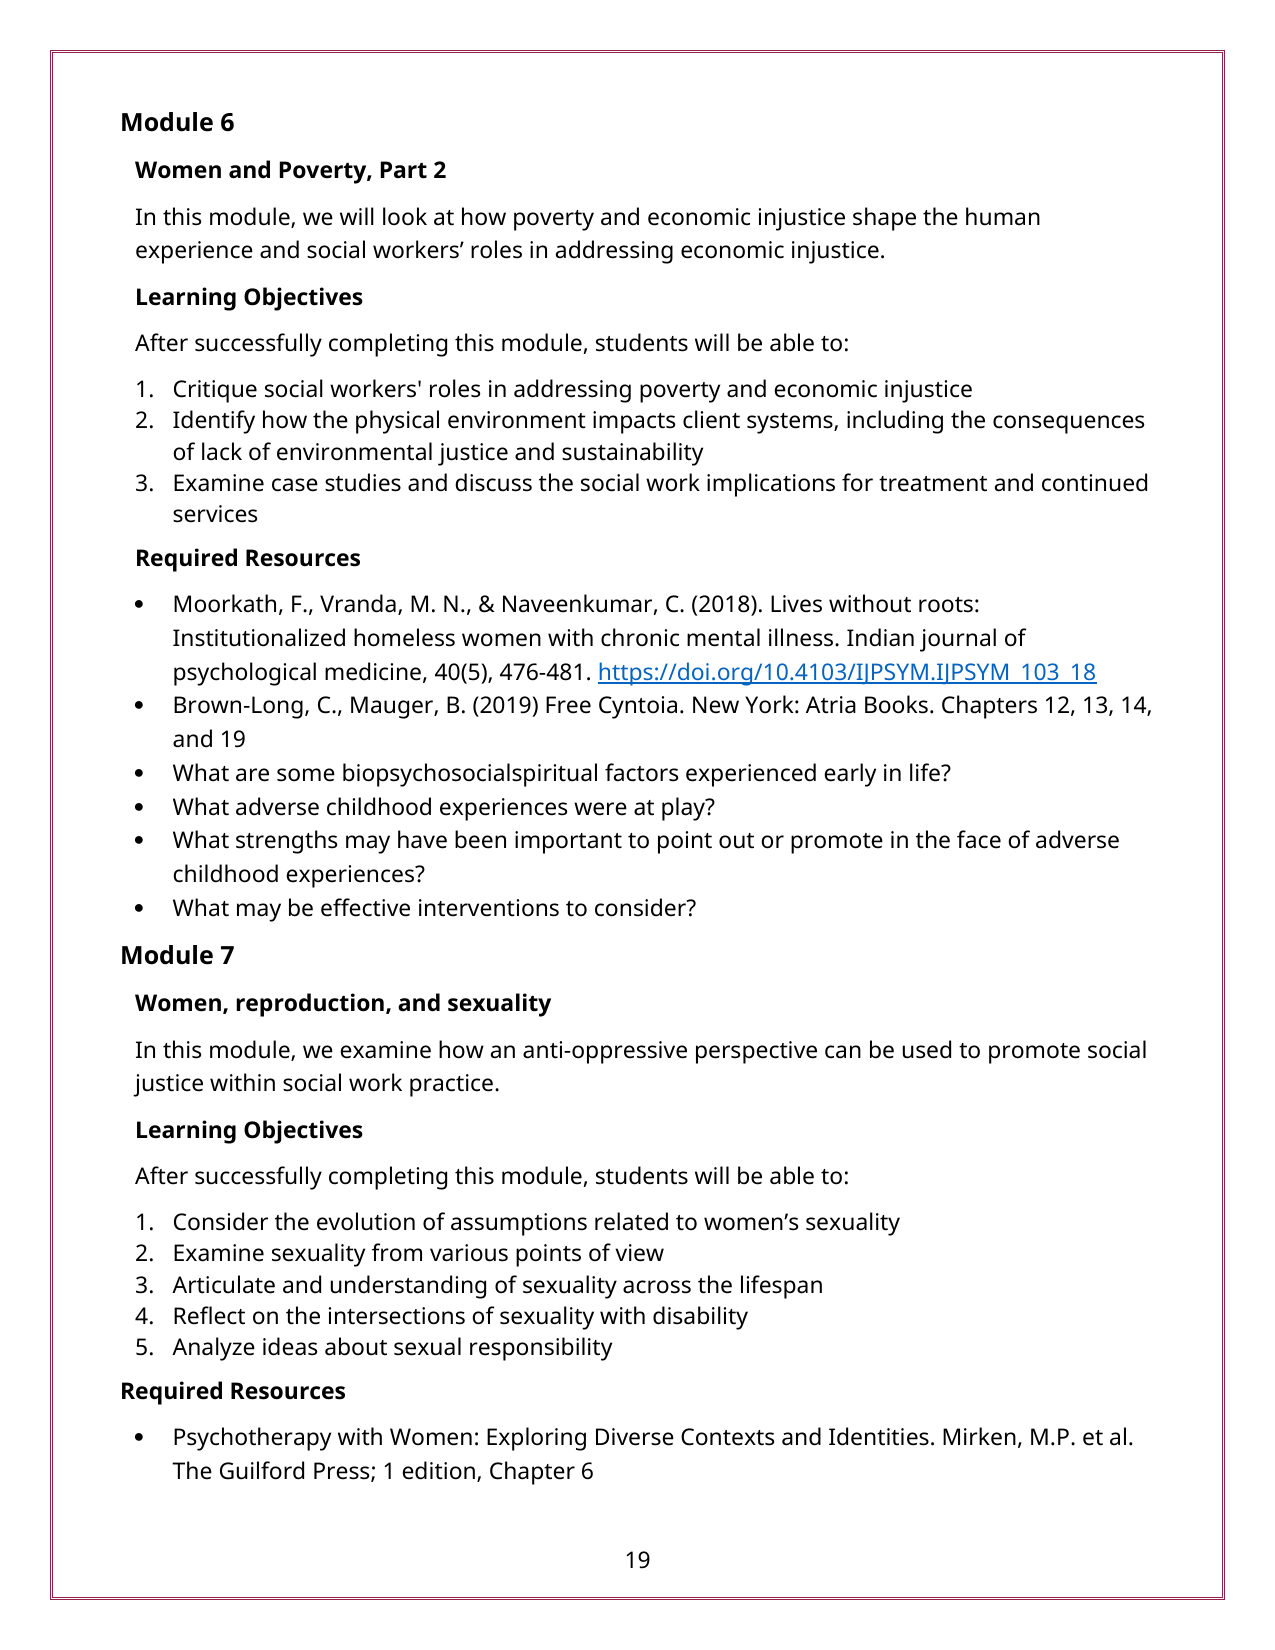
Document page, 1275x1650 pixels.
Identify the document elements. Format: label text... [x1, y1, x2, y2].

list What may be effective interventions to consider? [135, 892, 1155, 923]
text Module 6 [120, 105, 1155, 139]
list Critique social workers' roles in addressing poverty and economic injustice [135, 373, 1155, 404]
text In this module, we examine how an anti-oppressive perspective can be used to promote social justice within social work practice. [135, 1033, 1155, 1098]
list What strengths may have been important to point out or promote in the face of adverse childhood experiences? [135, 824, 1155, 889]
list Analyze ideas about sexual responsibility [135, 1331, 1155, 1362]
text After successfully completing this module, students will be able to: [135, 327, 1155, 358]
list Examine case studies and discuss the social work implications for treatment and continued services [135, 467, 1155, 529]
text Learning Objectives [135, 281, 1155, 312]
list Moorkath, F., Vranda, M. N., & Naveenkumar, C. (2018). Lives without roots: Institutionalized homeless women with chronic mental illness. Indian journal of psychological medicine, 40(5), 476-481. https://doi.org/10.4103/IJPSYM.IJPSYM_103_18 [135, 588, 1155, 687]
list Examine sexuality from various points of view [135, 1237, 1155, 1268]
list Psychotherapy with Women: Exploring Diverse Contexts and Identities. Mirken, M.P. et al. The Guilford Press; 1 edition, Chapter 6 [135, 1421, 1155, 1486]
list Consider the evolution of assumptions related to women’s sexuality [135, 1206, 1155, 1237]
text Required Resources [120, 1375, 1155, 1406]
list Reflect on the intersections of sexuality with disability [135, 1300, 1155, 1331]
text In this module, we will look at how poverty and economic injustice shape the human experience and social workers’ roles in addressing economic injustice. [135, 201, 1155, 266]
list Brown-Long, C., Mauger, B. (2019) Free Cyntoia. New York: Atria Books. Chapters 12, 13, 14, and 19 [135, 689, 1155, 754]
list Identify how the physical environment impacts client systems, including the consequences of lack of environmental justice and sustainability [135, 404, 1155, 467]
text Module 7 [120, 938, 1155, 972]
text After successfully completing this module, students will be able to: [135, 1160, 1155, 1191]
list Articulate and understanding of sexuality across the lifespan [135, 1268, 1155, 1300]
text Women and Poverty, Part 2 [135, 154, 1155, 186]
list What adverse childhood experiences were at play? [135, 791, 1155, 822]
text Required Resources [135, 542, 1155, 573]
text Learning Objectives [135, 1113, 1155, 1145]
text Women, reproduction, and sexuality [135, 987, 1155, 1018]
list What are some biopsychosocialspiritual factors experienced early in life? [135, 757, 1155, 788]
